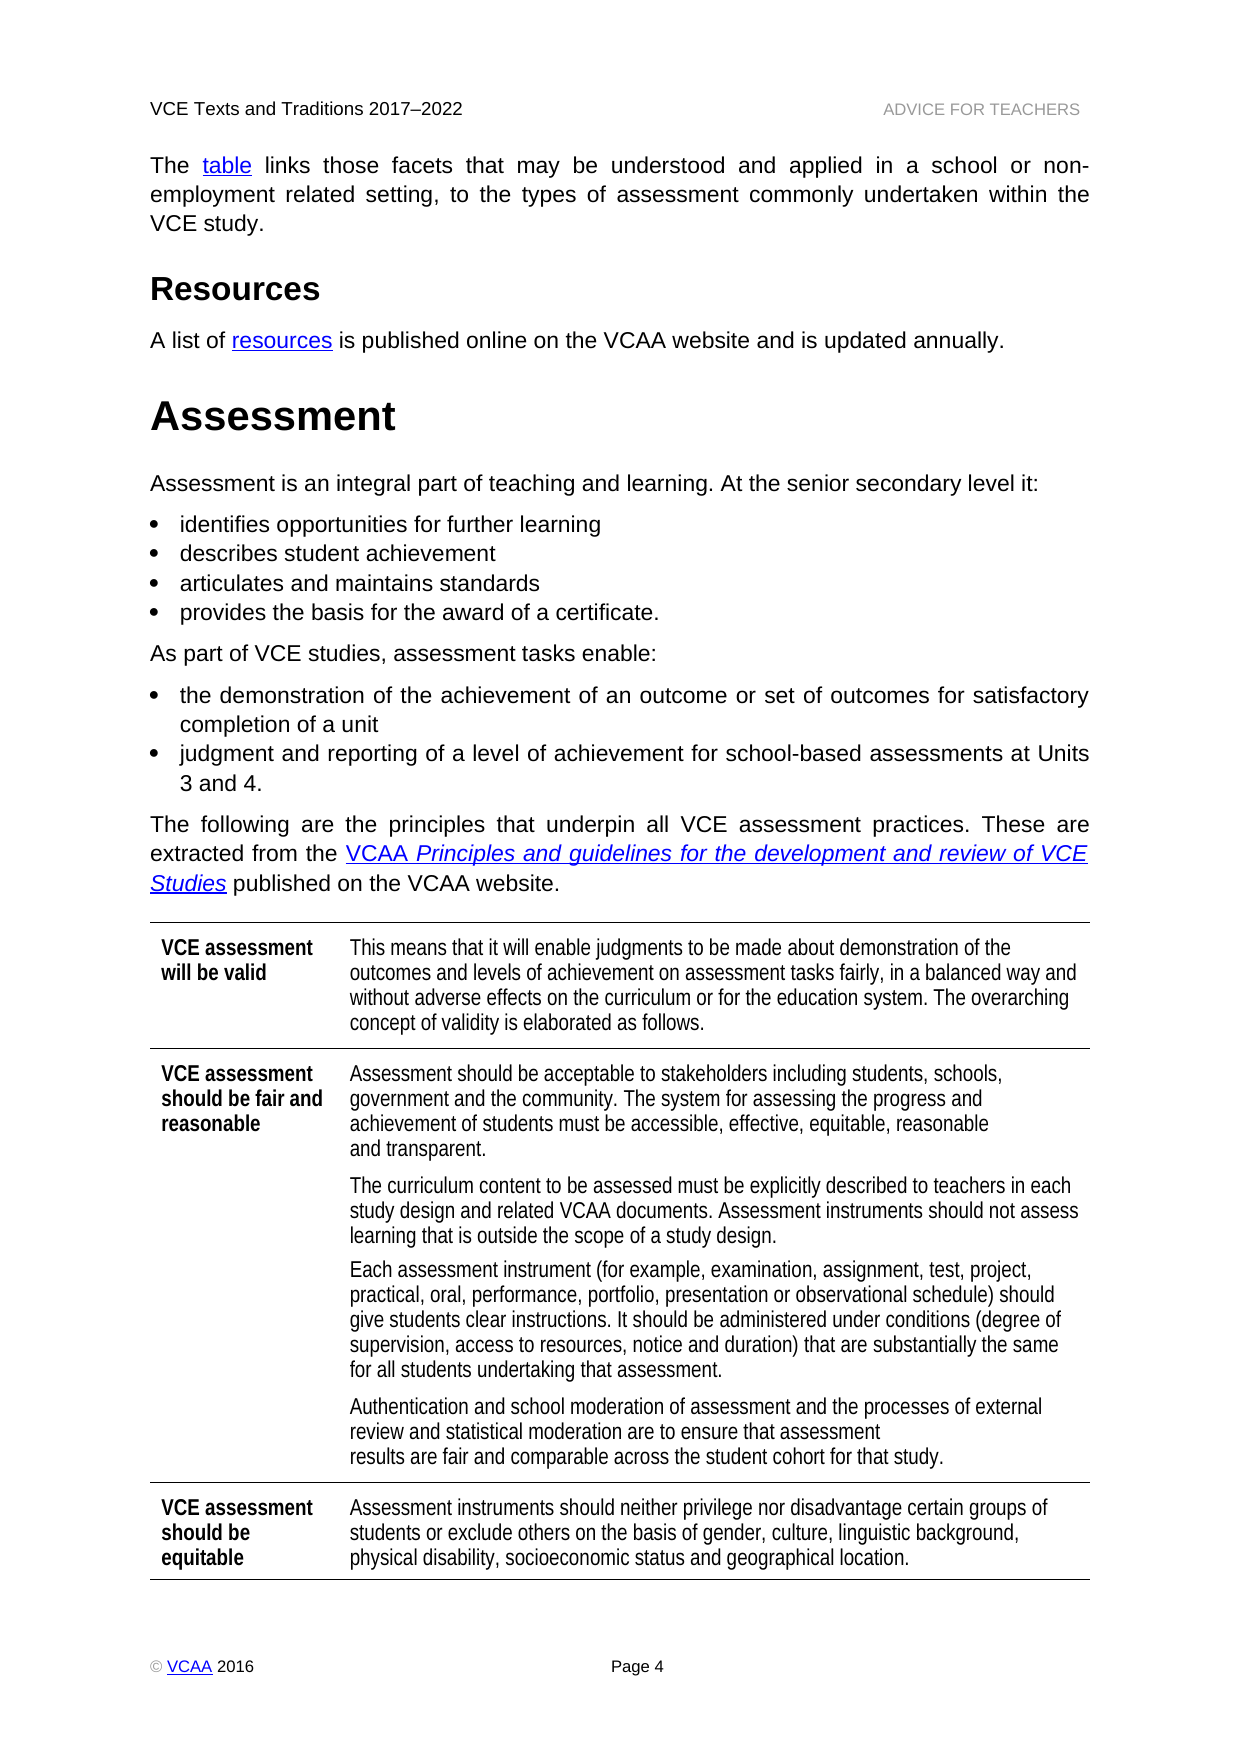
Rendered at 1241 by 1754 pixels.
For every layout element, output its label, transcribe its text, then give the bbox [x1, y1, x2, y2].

subtitle Resources [150, 271, 1090, 308]
text articulates and maintains standards [150, 568, 1090, 597]
table_cell VCE assessment should be fair and reasonable [150, 1049, 338, 1482]
text provides the basis for the award of a certificate. [150, 597, 1090, 626]
text A list of resources is published online on the VCAA website and is updated annually. [150, 325, 1090, 354]
table_header This means that it will enable judgments to be made about demonstration of the outcomes and levels of achievement on assessment tasks fairly, in a balanced way and without adverse effects on the curriculum or for the education system. The overarching concept of validity is elaborated as follows. [338, 923, 1090, 1048]
text Assessment is an integral part of teaching and learning. At the senior secondary level it: [150, 468, 1090, 497]
text The following are the principles that underpin all VCE assessment practices. These are extracted from the VCAA Principles and guidelines for the development and review of VCE Studies published on the VCAA website. [150, 809, 1090, 897]
subtitle Assessment [150, 392, 1090, 439]
text The table links those facets that may be understood and applied in a school or non-employment related setting, to the types of assessment commonly undertaken within the VCE study. [150, 150, 1090, 237]
text As part of VCE studies, assessment tasks enable: [150, 638, 1090, 668]
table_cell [338, 1483, 1090, 1579]
text identifies opportunities for further learning [150, 509, 1090, 538]
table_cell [150, 1483, 338, 1579]
text describes student achievement [150, 538, 1090, 568]
text judgment and reporting of a level of achievement for school-based assessments at Units 3 and 4. [150, 738, 1090, 797]
text the demonstration of the achievement of an outcome or set of outcomes for satisfactory completion of a unit [150, 680, 1090, 738]
table_header VCE assessment will be valid [150, 923, 338, 1048]
table_cell Assessment should be acceptable to stakeholders including students, schools, government and the community. The system for assessing the progress and achievement of students must be accessible, effective, equitable, reasonable and transparent. The curriculum content to be assessed must be explicitly described to teachers in each study design and related VCAA documents. Assessment instruments should not assess learning that is outside the scope of a study design. Each assessment instrument (for example, examination, assignment, test, project, practical, oral, performance, portfolio, presentation or observational schedule) should give students clear instructions. It should be administered under conditions (degree of supervision, access to resources, notice and duration) that are substantially the same for all students undertaking that assessment. Authentication and school moderation of assessment and the processes of external review and statistical moderation are to ensure that assessment results are fair and comparable across the student cohort for that study. [338, 1049, 1090, 1482]
